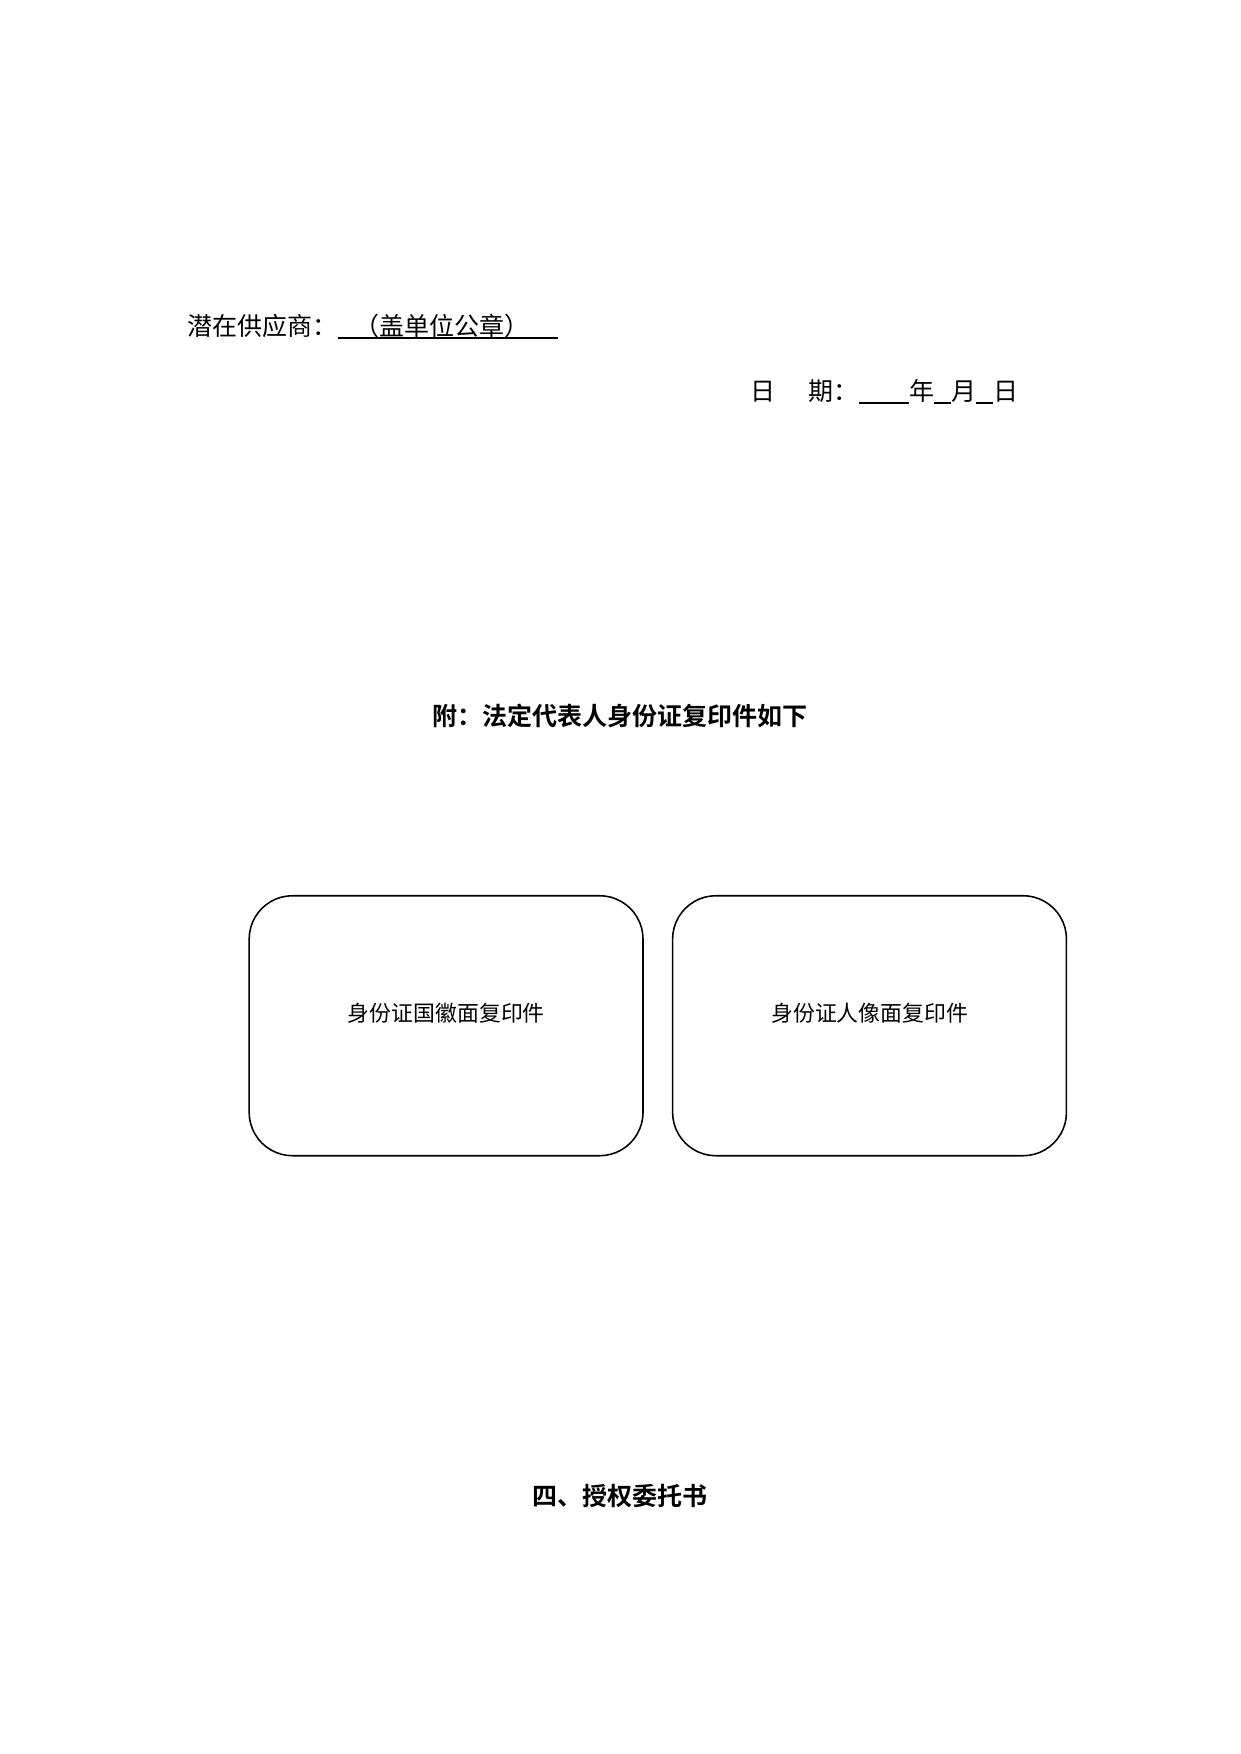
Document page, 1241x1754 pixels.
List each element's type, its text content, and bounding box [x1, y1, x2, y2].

text 附：法定代表人身份证复印件如下 [187, 682, 1053, 747]
text 潜在供应商： （盖单位公章） [187, 292, 1053, 357]
text 日 期： 年 月 日 [187, 357, 1053, 422]
text 四、授权委托书 [187, 1462, 1053, 1527]
